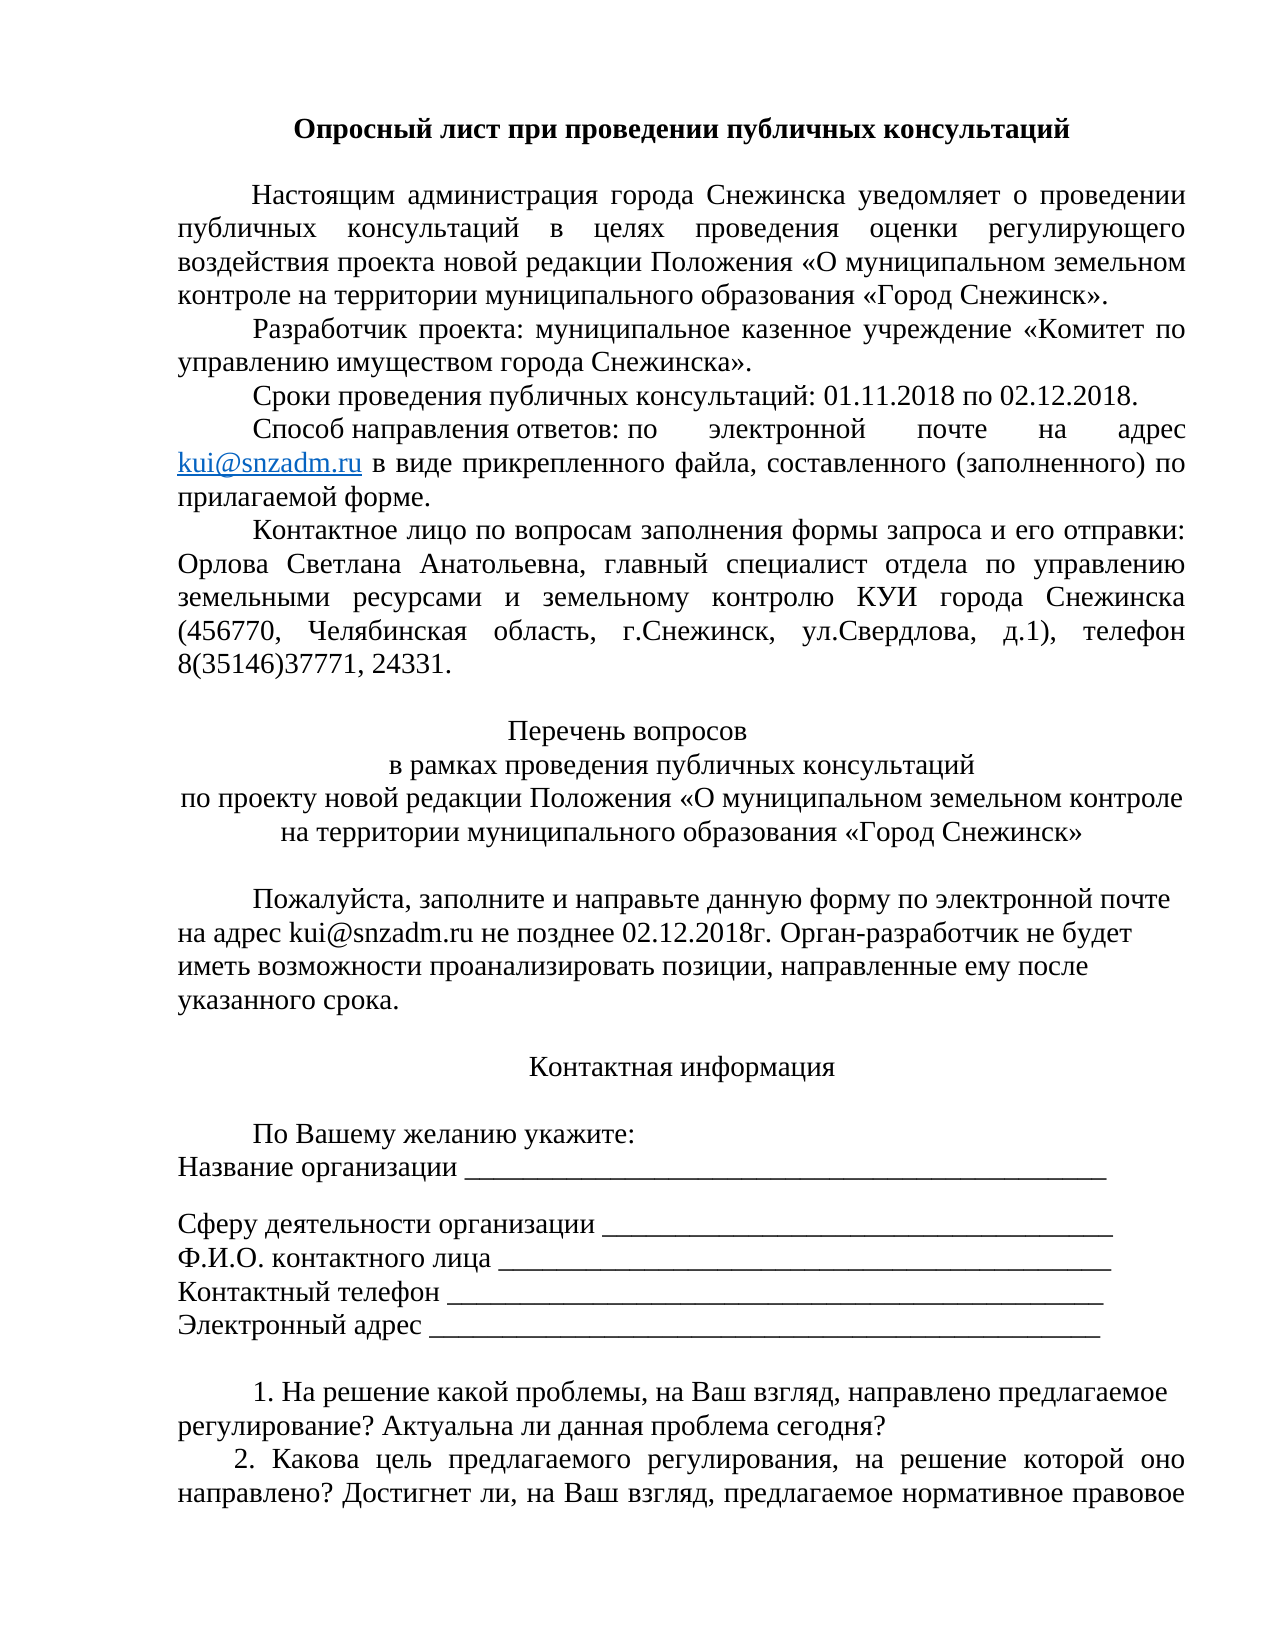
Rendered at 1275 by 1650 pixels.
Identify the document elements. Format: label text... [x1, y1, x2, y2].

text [177, 1441, 1186, 1508]
text Контактное лицо по вопросам заполнения формы запроса и его отправки: Орлова Светлана Анатольевна, главный специалист отдела по управлению земельными ресурсами и земельному контролю КУИ города Снежинска (456770, Челябинская область, г.Снежинск, ул.Свердлова, д.1), телефон 8(35146)37771, 24331. [177, 512, 1186, 680]
text Электронный адрес ______________________________________________ [177, 1307, 1186, 1341]
text Опросный лист при проведении публичных консультаций [177, 118, 1186, 143]
text Способ направления ответов: по электронной почте на адрес kui@snzadm.ru в виде прикрепленного файла, составленного (заполненного) по прилагаемой форме. [177, 412, 1186, 512]
text в рамках проведения публичных консультаций [177, 747, 1186, 781]
text Ф.И.О. контактного лица __________________________________________ [177, 1240, 1186, 1274]
text по проекту новой редакции Положения «О муниципальном земельном контроле на территории муниципального образования «Город Снежинск» [177, 781, 1186, 848]
text Контактный телефон _____________________________________________ [177, 1274, 1186, 1307]
text Сферу деятельности организации ___________________________________ [177, 1207, 1186, 1240]
text Сроки проведения публичных консультаций: 01.11.2018 по 02.12.2018. [177, 378, 1186, 412]
text По Вашему желанию укажите: [177, 1116, 1186, 1149]
text Разработчик проекта: муниципальное казенное учреждение «Комитет по управлению имуществом города Снежинска». [177, 311, 1186, 378]
text Настоящим администрация города Снежинска уведомляет о проведении публичных консультаций в целях проведения оценки регулирующего воздействия проекта новой редакции Положения «О муниципальном земельном контроле на территории муниципального образования «Город Снежинск». [177, 177, 1186, 311]
text Название организации ____________________________________________ [177, 1149, 1186, 1183]
text Контактная информация [177, 1049, 1186, 1082]
text Перечень вопросов [177, 713, 1186, 747]
text 1. На решение какой проблемы, на Ваш взгляд, направлено предлагаемое регулирование? Актуальна ли данная проблема сегодня? [177, 1374, 1186, 1441]
text Пожалуйста, заполните и направьте данную форму по электронной почте на адрес kui@snzadm.ru не позднее 02.12.2018г. Орган-разработчик не будет иметь возможности проанализировать позиции, направленные ему после указанного срока. [177, 881, 1186, 1015]
